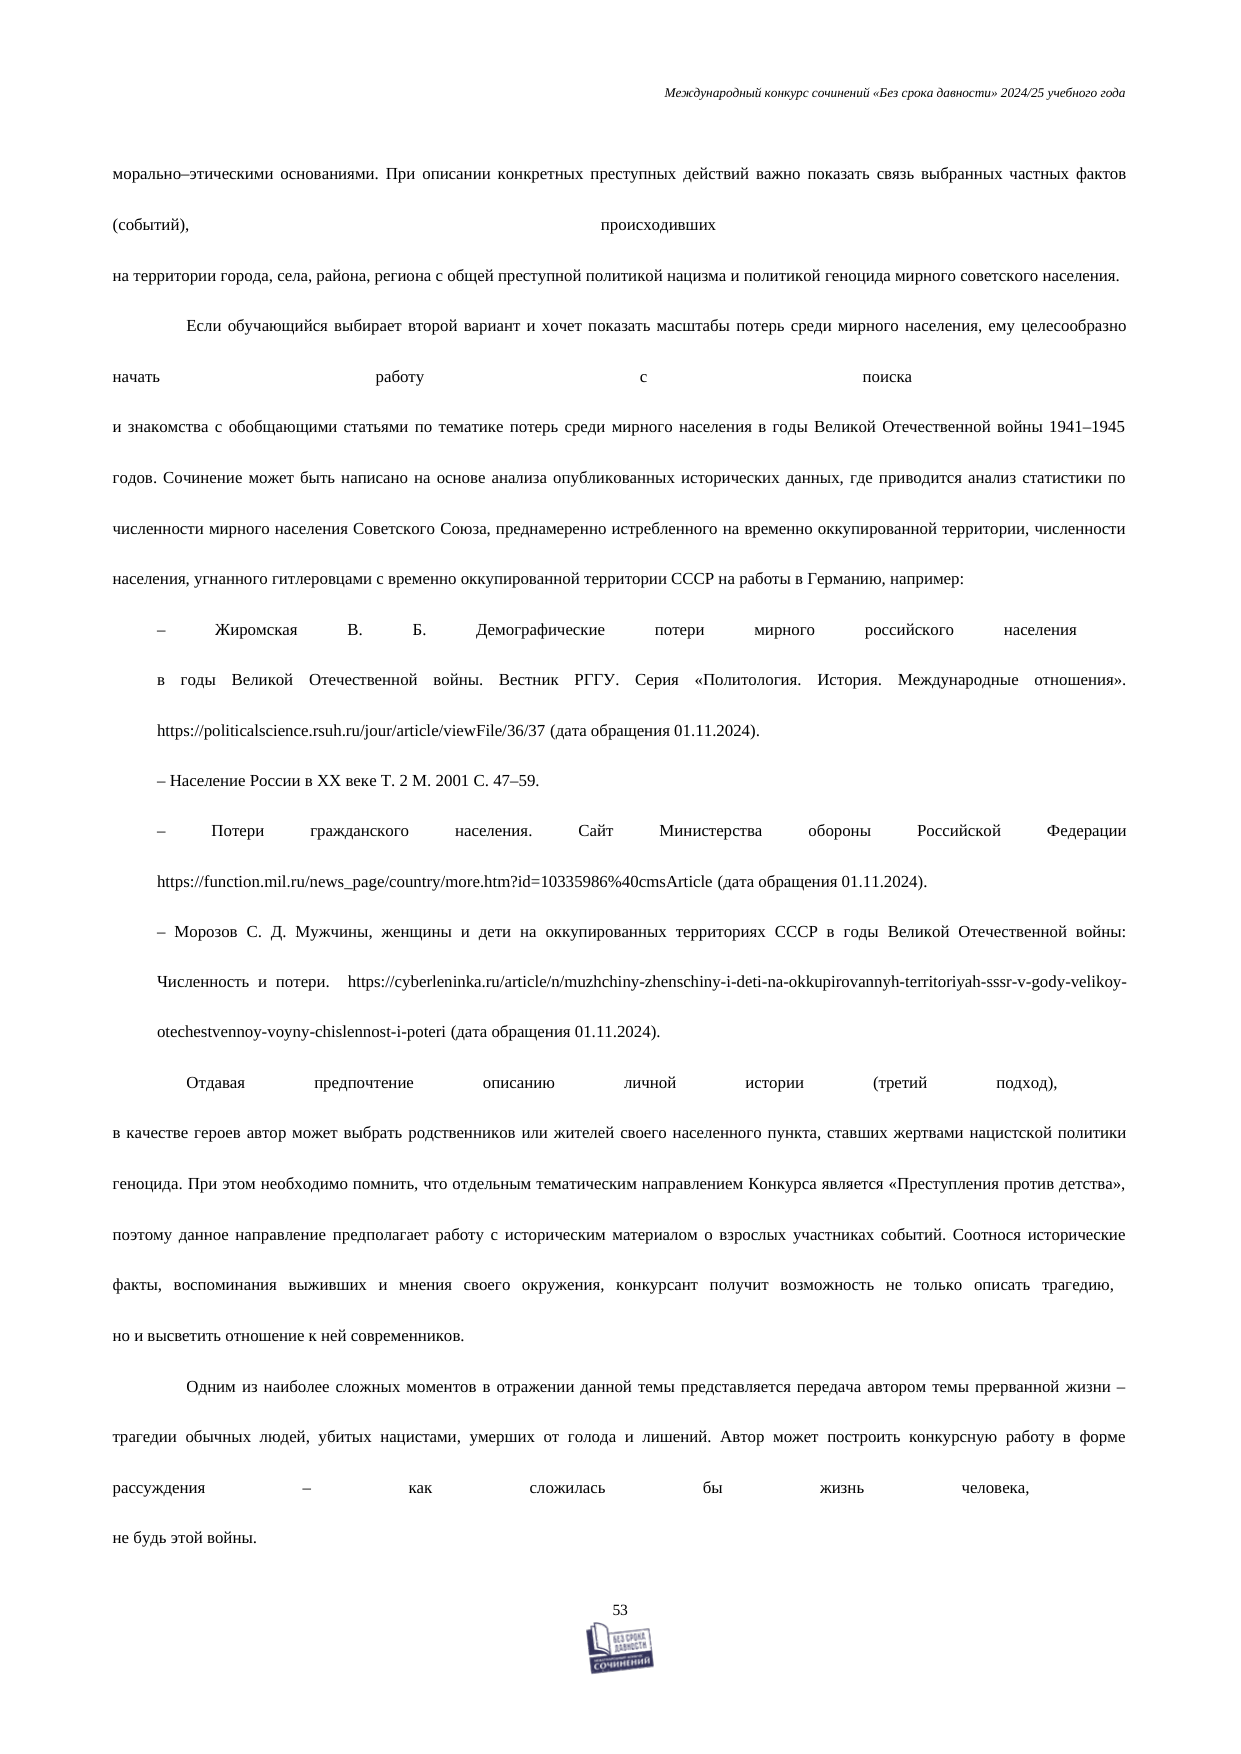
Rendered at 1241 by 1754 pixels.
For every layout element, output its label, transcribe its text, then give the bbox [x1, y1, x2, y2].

list – Население России в ХХ веке Т. 2 М. 2001 С. 47–59. [157, 757, 1128, 790]
picture [572, 1619, 668, 1681]
text Отдавая предпочтение описанию личной истории (третий подход), в качестве героев автор может выбрать родственников или жителей своего населенного пункта, ставших жертвами нацистской политики геноцида. При этом необходимо помнить, что отдельным тематическим направлением Конкурса является «Преступления против детства», поэтому данное направление предполагает работу с историческим материалом о взрослых участниках событий. Соотнося исторические факты, воспоминания выживших и мнения своего окружения, конкурсант получит возможность не только описать трагедию, но и высветить отношение к ней современников. [112, 1058, 1128, 1345]
list – Жиромская В. Б. Демографические потери мирного российского населения в годы Великой Отечественной войны. Вестник РГГУ. Серия «Политология. История. Международные отношения». https://politicalscience.rsuh.ru/jour/article/viewFile/36/37 (дата обращения 01.11.2024). [157, 606, 1128, 740]
list – Потери гражданского населения. Сайт Министерства обороны Российской Федерации https://function.mil.ru/news_page/country/more.htm?id=10335986%40cmsArticle (дата обращения 01.11.2024). [157, 807, 1128, 891]
text Одним из наиболее сложных моментов в отражении данной темы представляется передача автором темы прерванной жизни – трагедии обычных людей, убитых нацистами, умерших от голода и лишений. Автор может построить конкурсную работу в форме рассуждения – как сложилась бы жизнь человека, не будь этой войны. [112, 1362, 1128, 1548]
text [112, 150, 1128, 285]
list – Морозов С. Д. Мужчины, женщины и дети на оккупированных территориях СССР в годы Великой Отечественной войны: Численность и потери. https://cyberleninka.ru/article/n/muzhchiny-zhenschiny-i-deti-na-okkupirovannyh-territoriyah-sssr-v-gody-velikoy-otechestvennoy-voyny-chislennost-i-poteri (дата обращения 01.11.2024). [157, 907, 1128, 1042]
text Если обучающийся выбирает второй вариант и хочет показать масштабы потерь среди мирного населения, ему целесообразно начать работу с поиска и знакомства с обобщающими статьями по тематике потерь среди мирного населения в годы Великой Отечественной войны 1941–1945 годов. Сочинение может быть написано на основе анализа опубликованных исторических данных, где приводится анализ статистики по численности мирного населения Советского Союза, преднамеренно истребленного на временно оккупированной территории, численности населения, угнанного гитлеровцами с временно оккупированной территории СССР на работы в Германию, например: [112, 302, 1128, 588]
